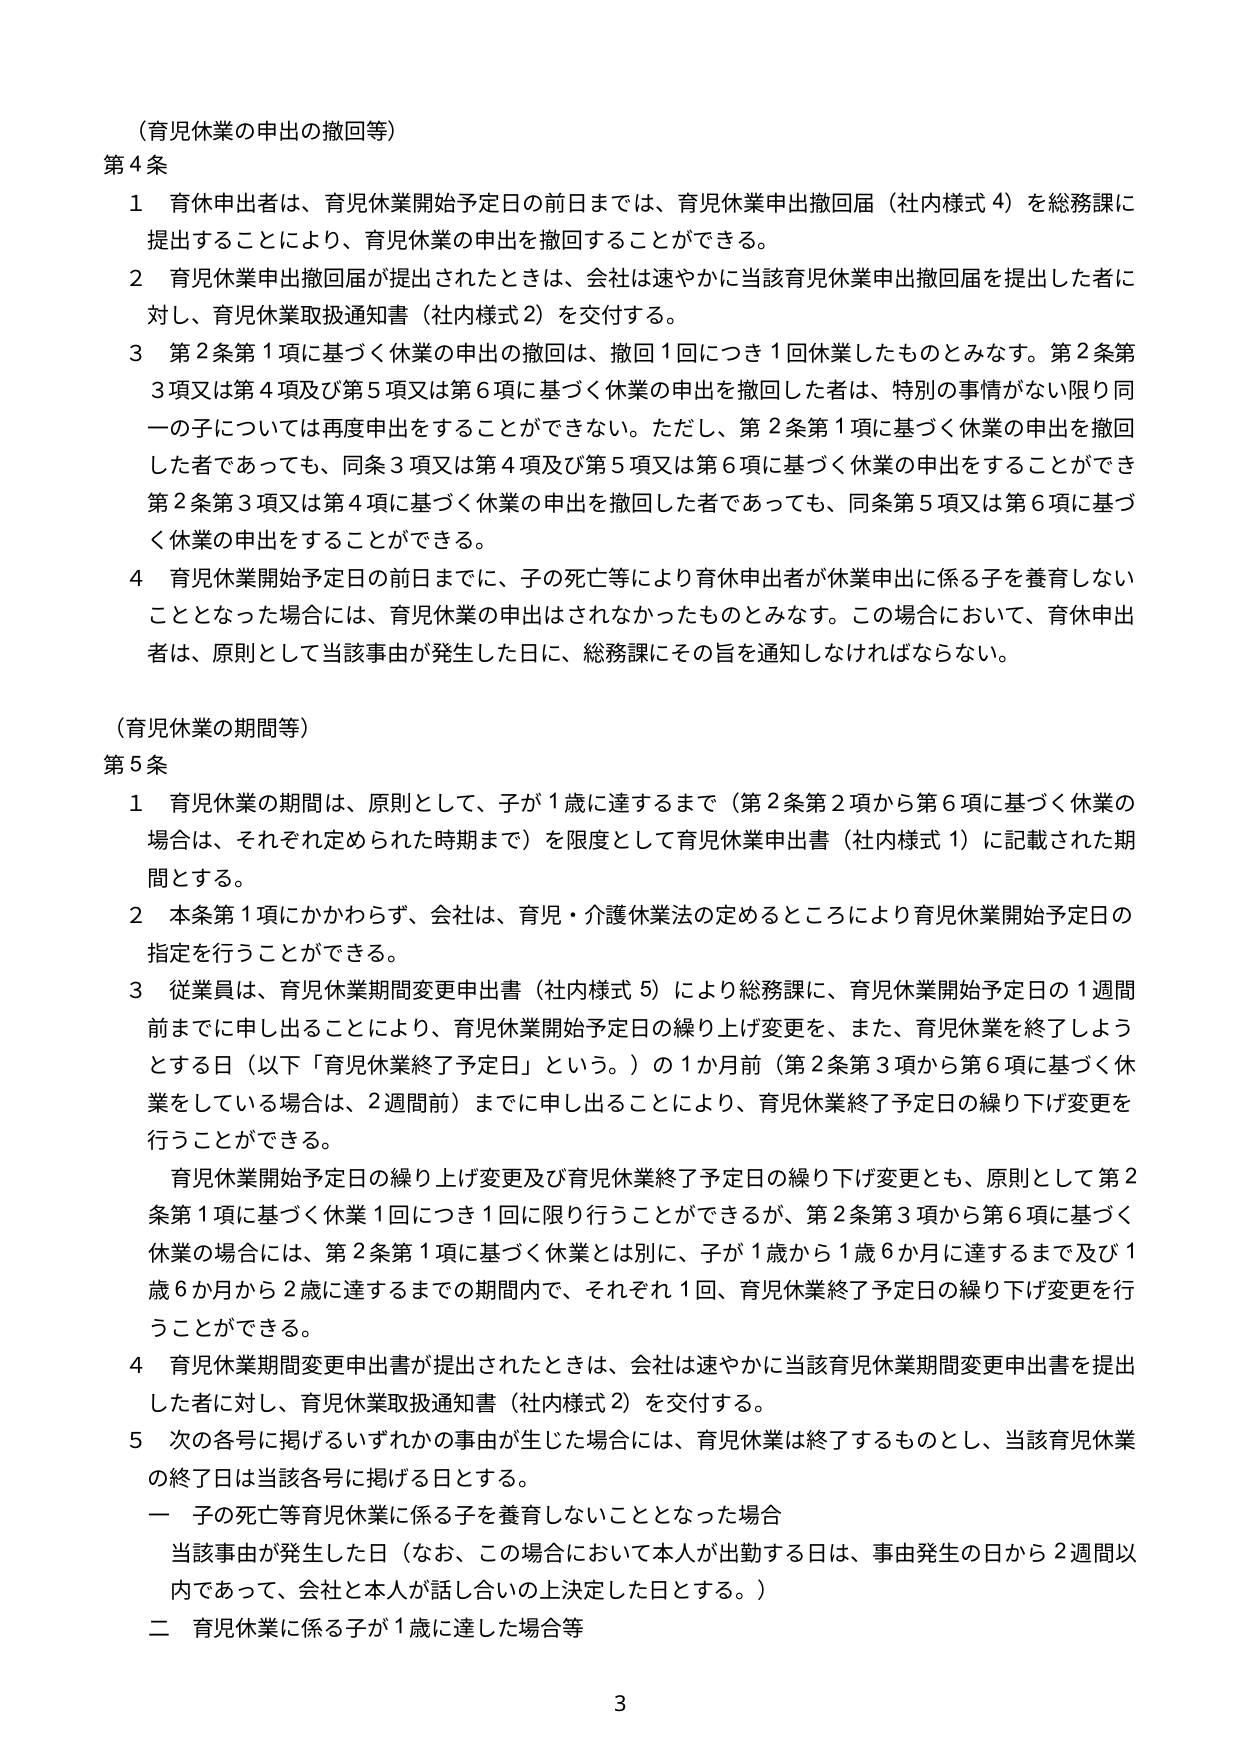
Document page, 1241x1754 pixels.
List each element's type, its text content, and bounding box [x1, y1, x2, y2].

text 第5条 [103, 746, 1137, 783]
text （育児休業の申出の撤回等） [125, 114, 1137, 146]
text ５ 次の各号に掲げるいずれかの事由が生じた場合には、育児休業は終了するものとし、当該育児休業の終了日は当該各号に掲げる日とする。 [125, 1421, 1137, 1496]
text １ 育休申出者は、育児休業開始予定日の前日までは、育児休業申出撤回届（社内様式4）を総務課に提出することにより、育児休業の申出を撤回することができる。 [125, 183, 1137, 258]
text ３ 従業員は、育児休業期間変更申出書（社内様式5）により総務課に、育児休業開始予定日の1週間前までに申し出ることにより、育児休業開始予定日の繰り上げ変更を、また、育児休業を終了しようとする日（以下「育児休業終了予定日」という。）の1か月前（第2条第３項から第６項に基づく休業をしている場合は、2週間前）までに申し出ることにより、育児休業終了予定日の繰り下げ変更を行うことができる。 [125, 971, 1137, 1158]
text 二 育児休業に係る子が1歳に達した場合等 [148, 1608, 1137, 1646]
text 第4条 [103, 146, 1137, 183]
text １ 育児休業の期間は、原則として、子が1歳に達するまで（第2条第２項から第６項に基づく休業の場合は、それぞれ定められた時期まで）を限度として育児休業申出書（社内様式1）に記載された期間とする。 [125, 783, 1137, 896]
text ３ 第2条第1項に基づく休業の申出の撤回は、撤回1回につき1回休業したものとみなす。第2条第３項又は第４項及び第５項又は第６項に基づく休業の申出を撤回した者は、特別の事情がない限り同一の子については再度申出をすることができない。ただし、第2条第1項に基づく休業の申出を撤回した者であっても、同条３項又は第４項及び第５項又は第６項に基づく休業の申出をすることができ、第2条第３項又は第４項に基づく休業の申出を撤回した者であっても、同条第５項又は第６項に基づく休業の申出をすることができる。 [125, 333, 1137, 558]
text ２ 育児休業申出撤回届が提出されたときは、会社は速やかに当該育児休業申出撤回届を提出した者に対し、育児休業取扱通知書（社内様式2）を交付する。 [125, 258, 1137, 333]
text ２ 本条第1項にかかわらず、会社は、育児・介護休業法の定めるところにより育児休業開始予定日の指定を行うことができる。 [125, 896, 1137, 971]
text ４ 育児休業期間変更申出書が提出されたときは、会社は速やかに当該育児休業期間変更申出書を提出した者に対し、育児休業取扱通知書（社内様式2）を交付する。 [125, 1346, 1137, 1421]
text 育児休業開始予定日の繰り上げ変更及び育児休業終了予定日の繰り下げ変更とも、原則として第2条第1項に基づく休業1回につき1回に限り行うことができるが、第2条第３項から第６項に基づく休業の場合には、第2条第1項に基づく休業とは別に、子が1歳から1歳6か月に達するまで及び1歳6か月から2歳に達するまでの期間内で、それぞれ1回、育児休業終了予定日の繰り下げ変更を行うことができる。 [148, 1158, 1137, 1346]
text （育児休業の期間等） [103, 708, 1137, 746]
text ４ 育児休業開始予定日の前日までに、子の死亡等により育休申出者が休業申出に係る子を養育しないこととなった場合には、育児休業の申出はされなかったものとみなす。この場合において、育休申出者は、原則として当該事由が発生した日に、総務課にその旨を通知しなければならない。 [125, 558, 1137, 671]
text 当該事由が発生した日（なお、この場合において本人が出勤する日は、事由発生の日から2週間以内であって、会社と本人が話し合いの上決定した日とする。） [170, 1533, 1137, 1608]
text 一 子の死亡等育児休業に係る子を養育しないこととなった場合 [148, 1496, 1137, 1533]
